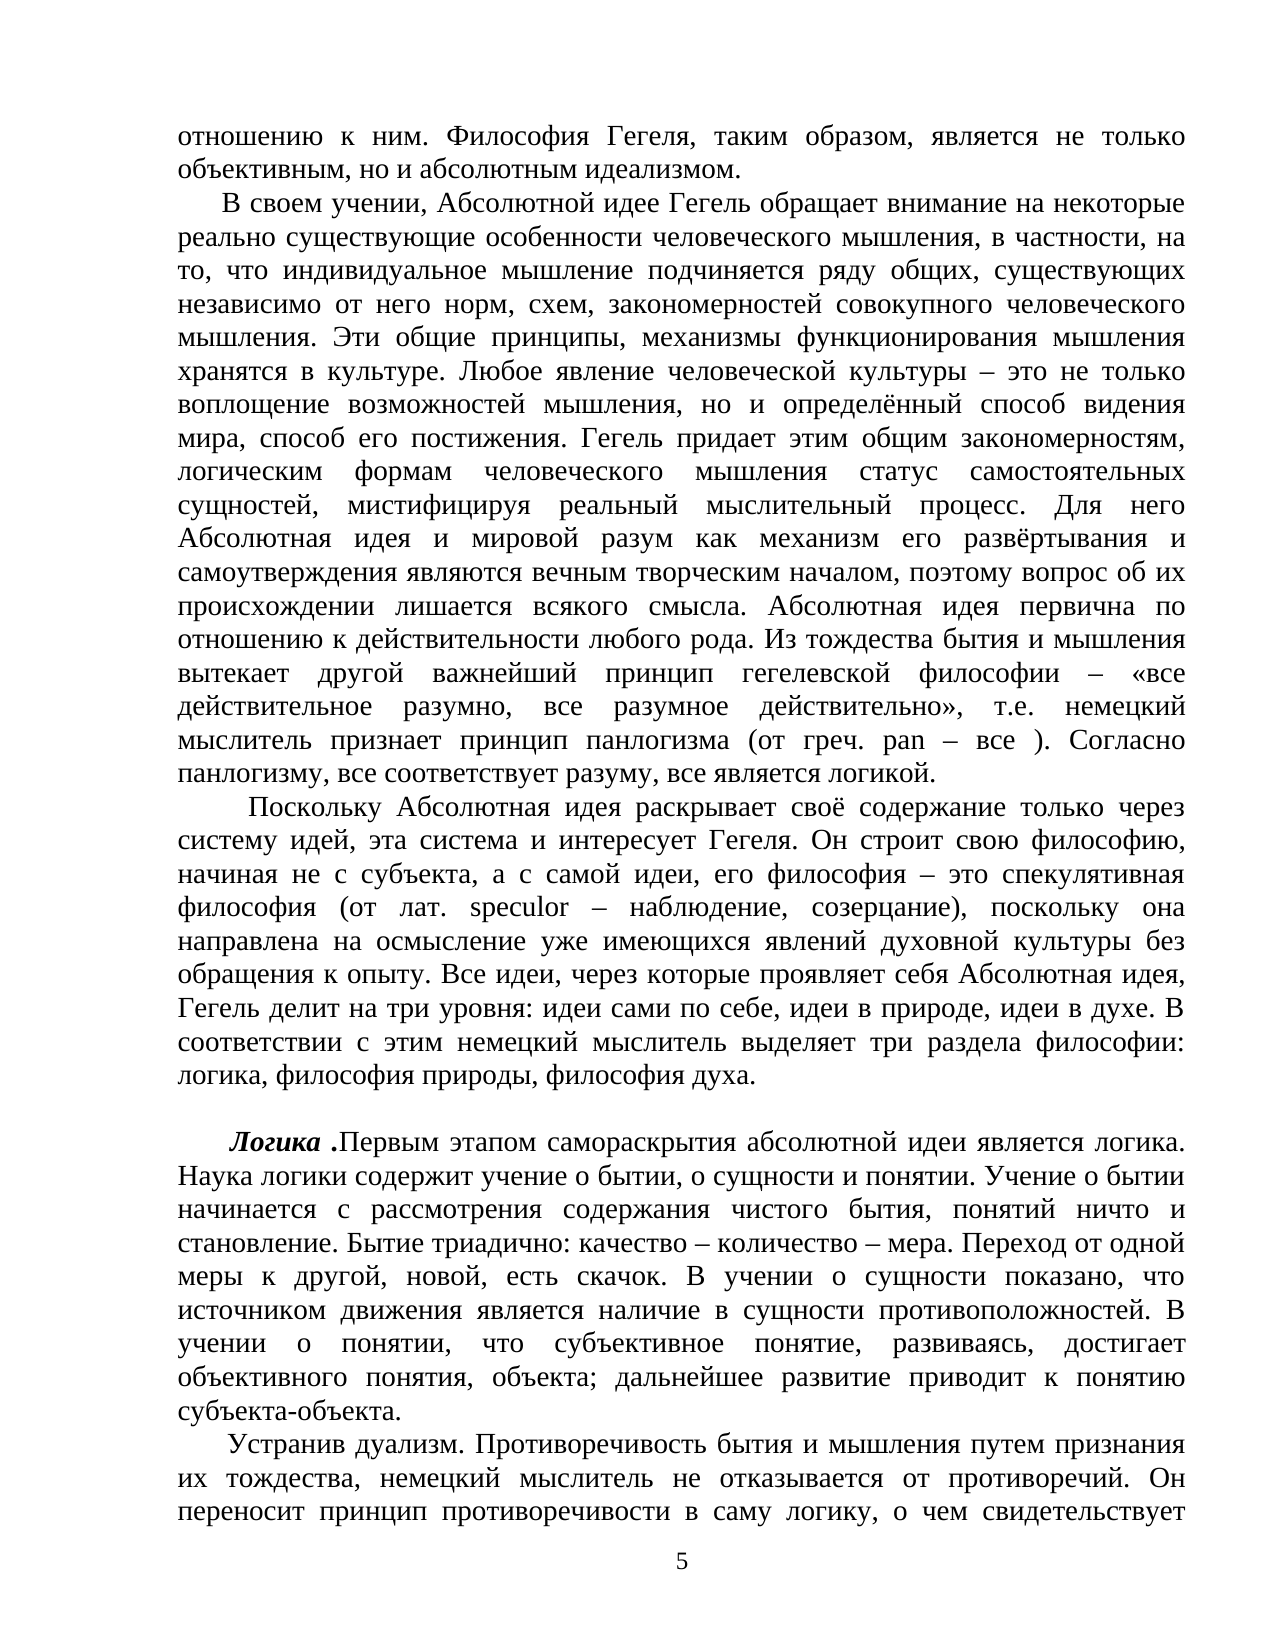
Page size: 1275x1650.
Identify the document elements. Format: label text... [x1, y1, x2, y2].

text Логика .Первым этапом самораскрытия абсолютной идеи является логика. Наука логики содержит учение о бытии, о сущности и понятии. Учение о бытии начинается с рассмотрения содержания чистого бытия, понятий ничто и становление. Бытие триадично: качество – количество – мера. Переход от одной меры к другой, новой, есть скачок. В учении о сущности показано, что источником движения является наличие в сущности противоположностей. В учении о понятии, что субъективное понятие, развиваясь, достигает объективного понятия, объекта; дальнейшее развитие приводит к понятию субъекта-объекта. [177, 1124, 1186, 1426]
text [177, 1426, 1186, 1527]
text В своем учении, Абсолютной идее Гегель обращает внимание на некоторые реально существующие особенности человеческого мышления, в частности, на то, что индивидуальное мышление подчиняется ряду общих, существующих независимо от него норм, схем, закономерностей совокупного человеческого мышления. Эти общие принципы, механизмы функционирования мышления хранятся в культуре. Любое явление человеческой культуры – это не только воплощение возможностей мышления, но и определённый способ видения мира, способ его постижения. Гегель придает этим общим закономерностям, логическим формам человеческого мышления статус самостоятельных сущностей, мистифицируя реальный мыслительный процесс. Для него Абсолютная идея и мировой разум как механизм его развёртывания и самоутверждения являются вечным творческим началом, поэтому вопрос об их происхождении лишается всякого смысла. Абсолютная идея первична по отношению к действительности любого рода. Из тождества бытия и мышления вытекает другой важнейший принцип гегелевской философии – «все действительное разумно, все разумное действительно», т.е. немецкий мыслитель признает принцип панлогизма (от греч. pan – все ). Согласно панлогизму, все соответствует разуму, все является логикой. [177, 185, 1186, 789]
text Поскольку Абсолютная идея раскрывает своё содержание только через систему идей, эта система и интересует Гегеля. Он строит свою философию, начиная не с субъекта, а с самой идеи, его философия – это спекулятивная философия (от лат. speculor – наблюдение, созерцание), поскольку она направлена на осмысление уже имеющихся явлений духовной культуры без обращения к опыту. Все идеи, через которые проявляет себя Абсолютная идея, Гегель делит на три уровня: идеи сами по себе, идеи в природе, идеи в духе. В соответствии с этим немецкий мыслитель выделяет три раздела философии: логика, философия природы, философия духа. [177, 789, 1186, 1091]
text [177, 118, 1186, 185]
